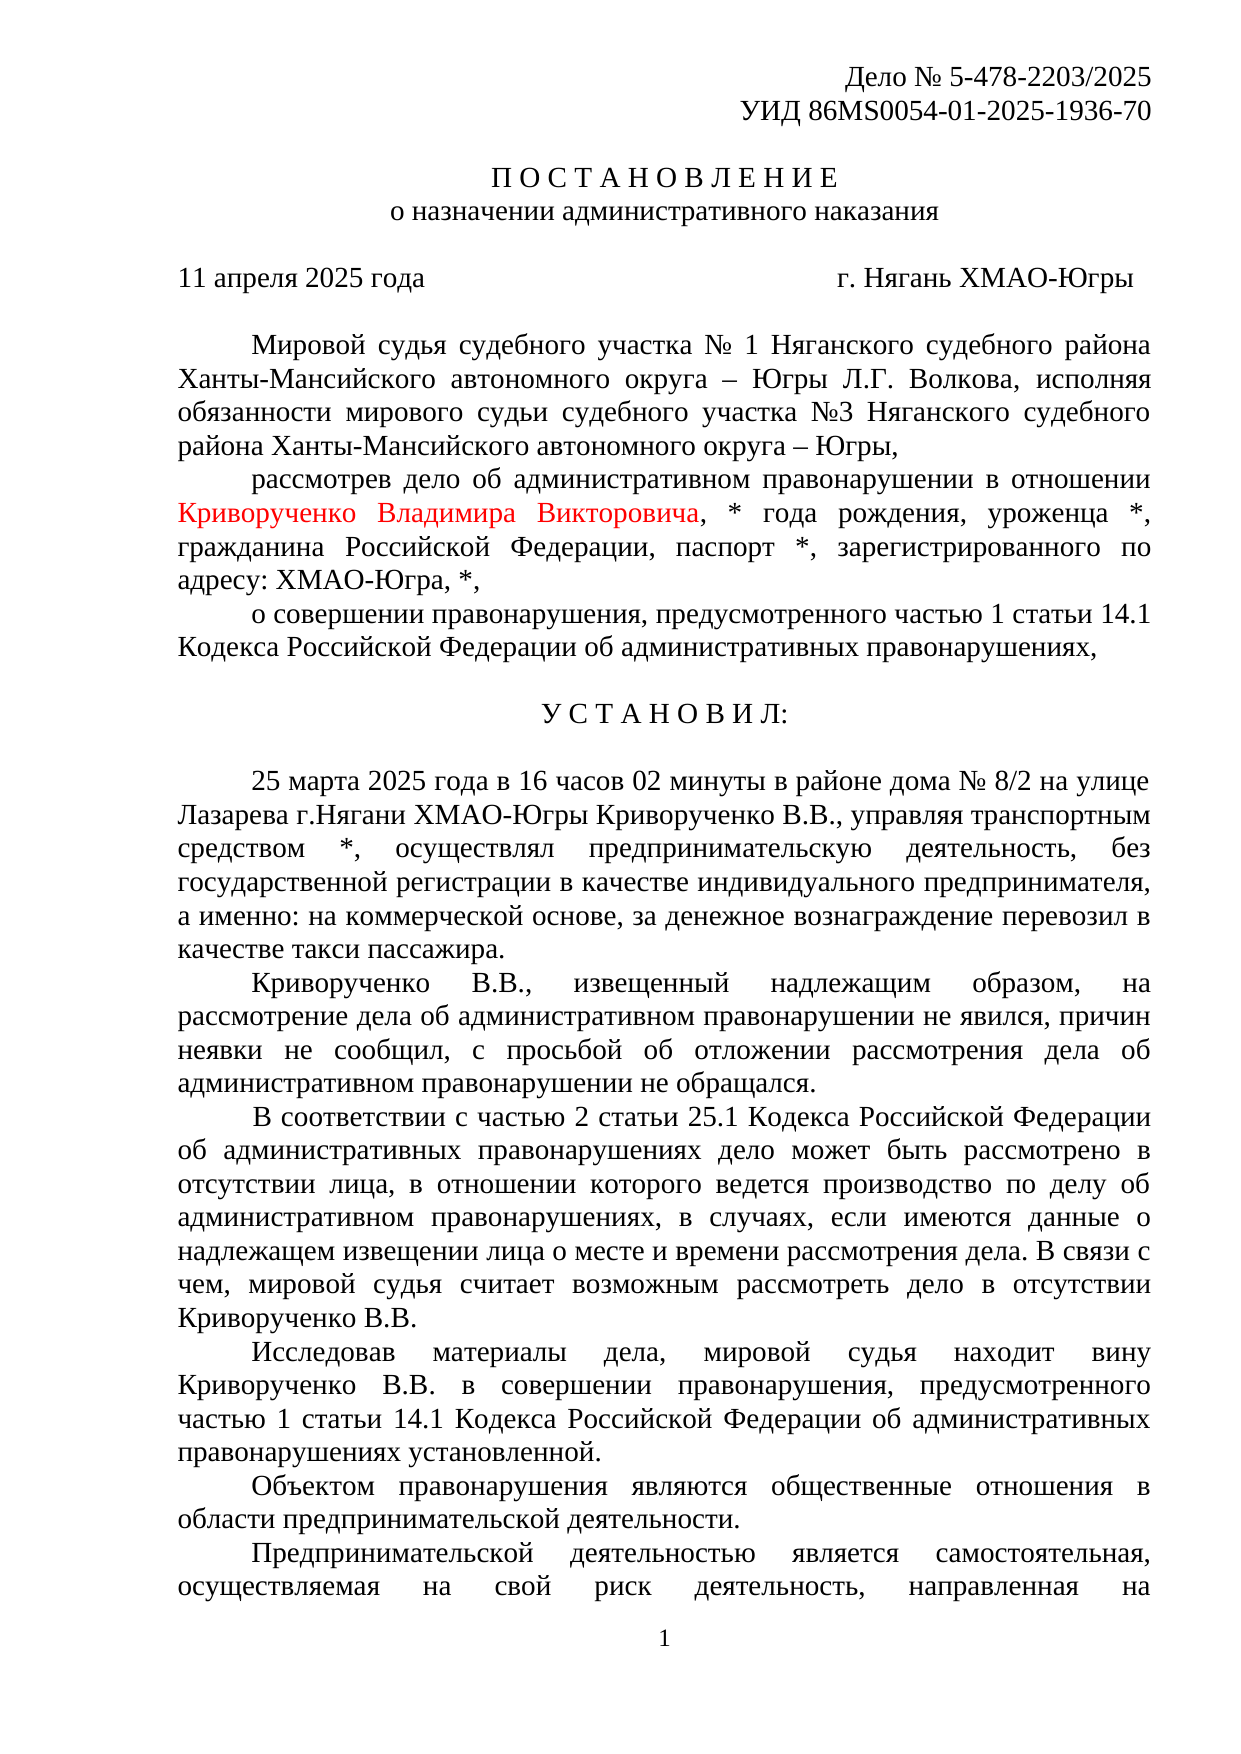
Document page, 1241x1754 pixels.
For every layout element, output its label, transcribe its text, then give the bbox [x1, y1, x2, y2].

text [177, 1535, 1152, 1602]
text Исследовав материалы дела, мировой судья находит вину Криворученко В.В. в совершении правонарушения, предусмотренного частью 1 статьи 14.1 Кодекса Российской Федерации об административных правонарушениях установленной. [177, 1334, 1152, 1468]
text УИД 86MS0054-01-2025-1936-70 [177, 93, 1152, 126]
text Дело № 5-478-2203/2025 [177, 59, 1152, 93]
text Криворученко В.В., извещенный надлежащим образом, на рассмотрение дела об административном правонарушении не явился, причин неявки не сообщил, с просьбой об отложении рассмотрения дела об административном правонарушении не обращался. [177, 965, 1152, 1099]
text Объектом правонарушения являются общественные отношения в области предпринимательской деятельности. [177, 1468, 1152, 1535]
text 25 марта 2025 года в 16 часов 02 минуты в районе дома № 8/2 на улице Лазарева г.Нягани ХМАО-Югры Криворученко В.В., управляя транспортным средством *, осуществлял предпринимательскую деятельность, без государственной регистрации в качестве индивидуального предпринимателя, а именно: на коммерческой основе, за денежное вознаграждение перевозил в качестве такси пассажира. [177, 763, 1152, 965]
text П О С Т А Н О В Л Е Н И Е [177, 160, 1152, 193]
text 11 апреля 2025 года г. Нягань ХМАО-Югры [177, 260, 1152, 294]
text У С Т А Н О В И Л: [177, 696, 1152, 730]
text В соответствии с частью 2 статьи 25.1 Кодекса Российской Федерации об административных правонарушениях дело может быть рассмотрено в отсутствии лица, в отношении которого ведется производство по делу об административном правонарушениях, в случаях, если имеются данные о надлежащем извещении лица о месте и времени рассмотрения дела. В связи с чем, мировой судья считает возможным рассмотреть дело в отсутствии Криворученко В.В. [177, 1099, 1152, 1334]
text о совершении правонарушения, предусмотренного частью 1 статьи 14.1 Кодекса Российской Федерации об административных правонарушениях, [177, 596, 1152, 663]
text Мировой судья судебного участка № 1 Няганского судебного района Ханты-Мансийского автономного округа – Югры Л.Г. Волкова, исполняя обязанности мирового судьи судебного участка №3 Няганского судебного района Ханты-Мансийского автономного округа – Югры, [177, 327, 1152, 462]
text рассмотрев дело об административном правонарушении в отношении Криворученко Владимира Викторовича, * года рождения, уроженца *, гражданина Российской Федерации, паспорт *, зарегистрированного по адресу: ХМАО-Югра, *, [177, 462, 1152, 596]
text о назначении административного наказания [177, 193, 1152, 227]
